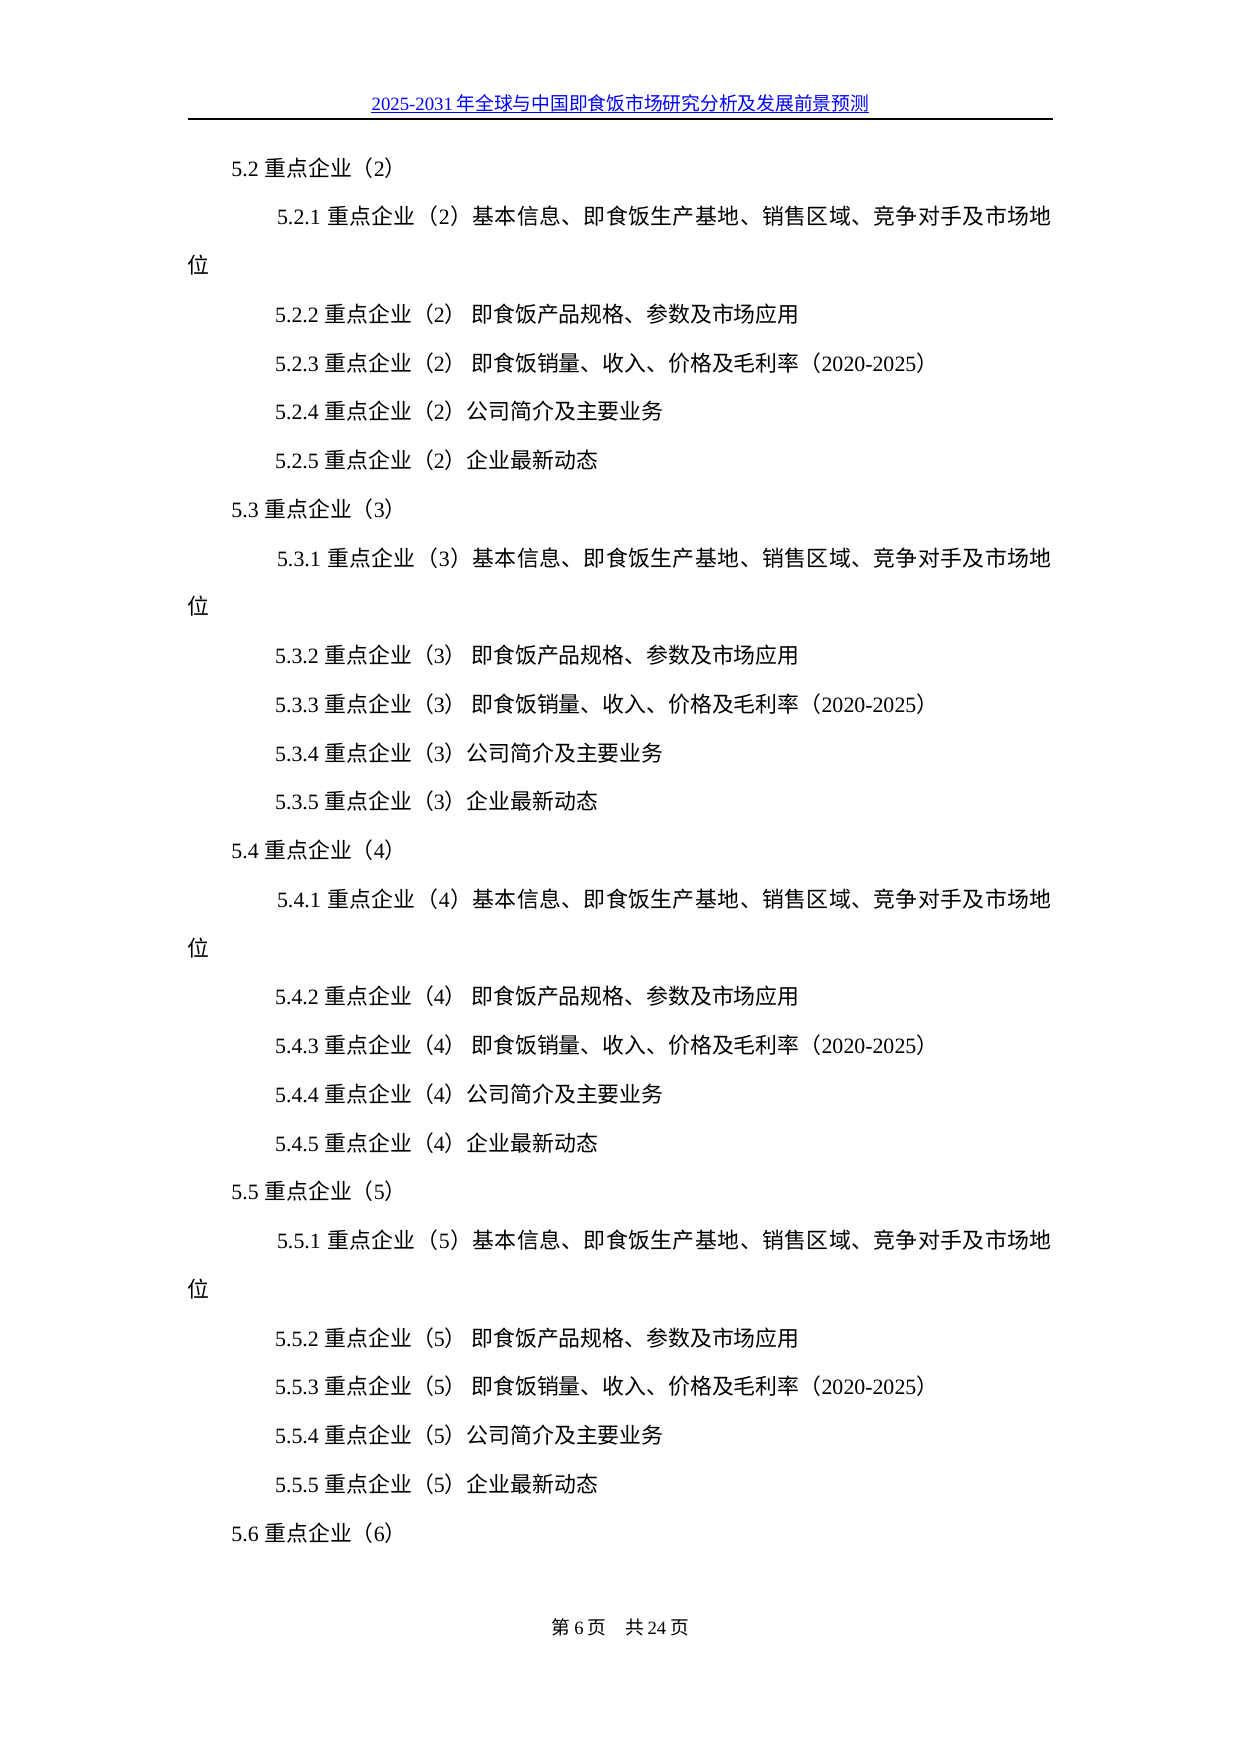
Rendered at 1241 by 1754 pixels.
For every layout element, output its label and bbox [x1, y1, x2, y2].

text [187, 150, 1053, 1548]
